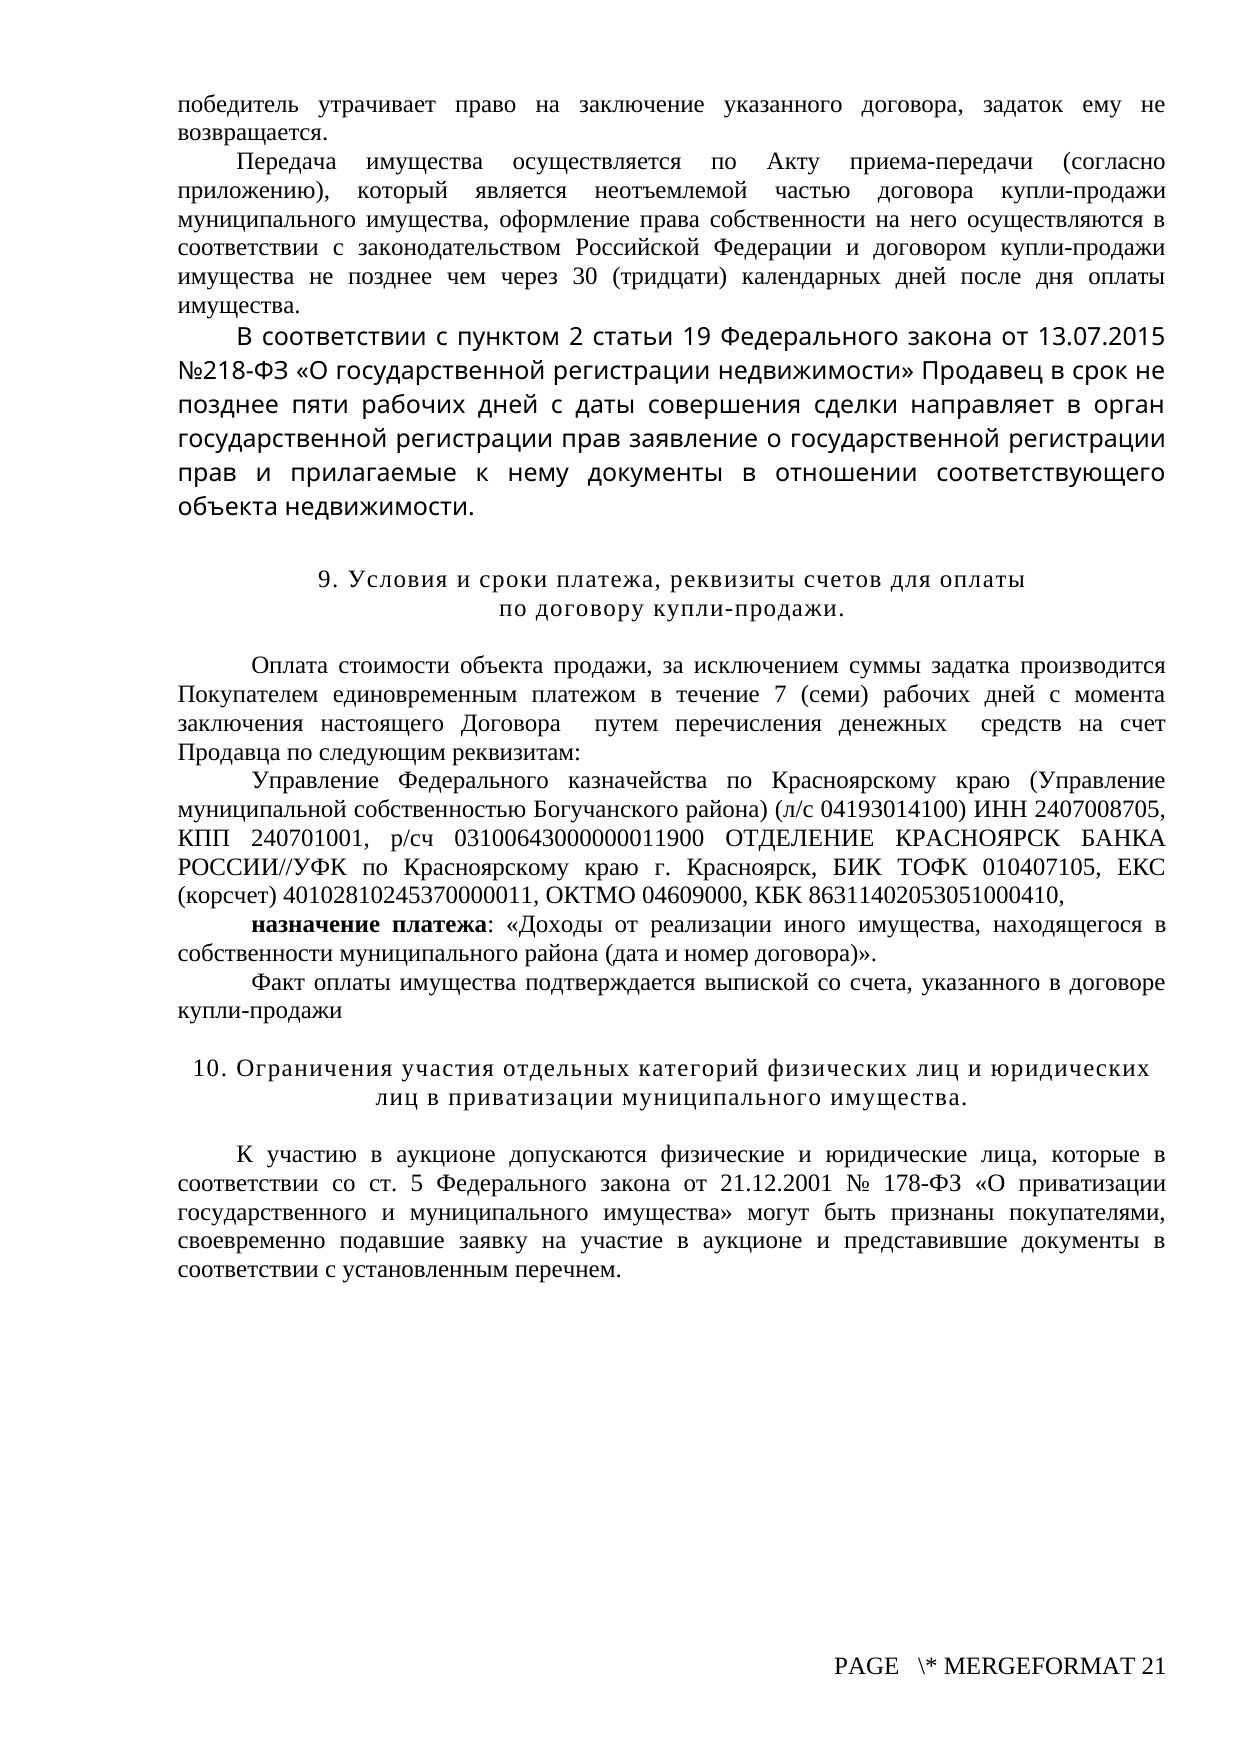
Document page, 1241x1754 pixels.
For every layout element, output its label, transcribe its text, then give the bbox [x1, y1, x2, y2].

text В соответствии с пунктом 2 статьи 19 Федерального закона от 13.07.2015 №218-ФЗ «О государственной регистрации недвижимости» Продавец в срок не позднее пяти рабочих дней с даты совершения сделки направляет в орган государственной регистрации прав заявление о государственной регистрации прав и прилагаемые к нему документы в отношении соответствующего объекта недвижимости. [177, 319, 1167, 523]
text К участию в аукционе допускаются физические и юридические лица, которые в соответствии со ст. 5 Федерального закона от 21.12.2001 № 178-ФЗ «О приватизации государственного и муниципального имущества» могут быть признаны покупателями, своевременно подавшие заявку на участие в аукционе и представившие документы в соответствии с установленным перечнем. [177, 1139, 1167, 1283]
text назначение платежа: «Доходы от реализации иного имущества, находящегося в собственности муниципального района (дата и номер договора)». [177, 909, 1167, 967]
text Факт оплаты имущества подтверждается выпиской со счета, указанного в договоре купли-продажи [177, 967, 1167, 1024]
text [177, 89, 1167, 146]
text Передача имущества осуществляется по Акту приема-передачи (согласно приложению), который является неотъемлемой частью договора купли-продажи муниципального имущества, оформление права собственности на него осуществляются в соответствии с законодательством Российской Федерации и договором купли-продажи имущества не позднее чем через 30 (тридцати) календарных дней после дня оплаты имущества. [177, 146, 1167, 319]
subtitle по договору купли-продажи. [177, 593, 1167, 622]
text Управление Федерального казначейства по Красноярскому краю (Управление муниципальной собственностью Богучанского района) (л/с 04193014100) ИНН 2407008705, КПП 240701001, р/сч 03100643000000011900 ОТДЕЛЕНИЕ КРАСНОЯРСК БАНКА РОССИИ//УФК по Красноярскому краю г. Красноярск, БИК ТОФК 010407105, ЕКС (корсчет) 40102810245370000011, ОКТМО 04609000, КБК 86311402053051000410, [177, 766, 1167, 909]
subtitle 9. Условия и сроки платежа, реквизиты счетов для оплаты [177, 564, 1167, 593]
text Оплата стоимости объекта продажи, за исключением суммы задатка производится Покупателем единовременным платежом в течение 7 (семи) рабочих дней с момента заключения настоящего Договора путем перечисления денежных средств на счет Продавца по следующим реквизитам: [177, 651, 1167, 766]
subtitle 10. Ограничения участия отдельных категорий физических лиц и юридических лиц в приватизации муниципального имущества. [177, 1053, 1167, 1111]
